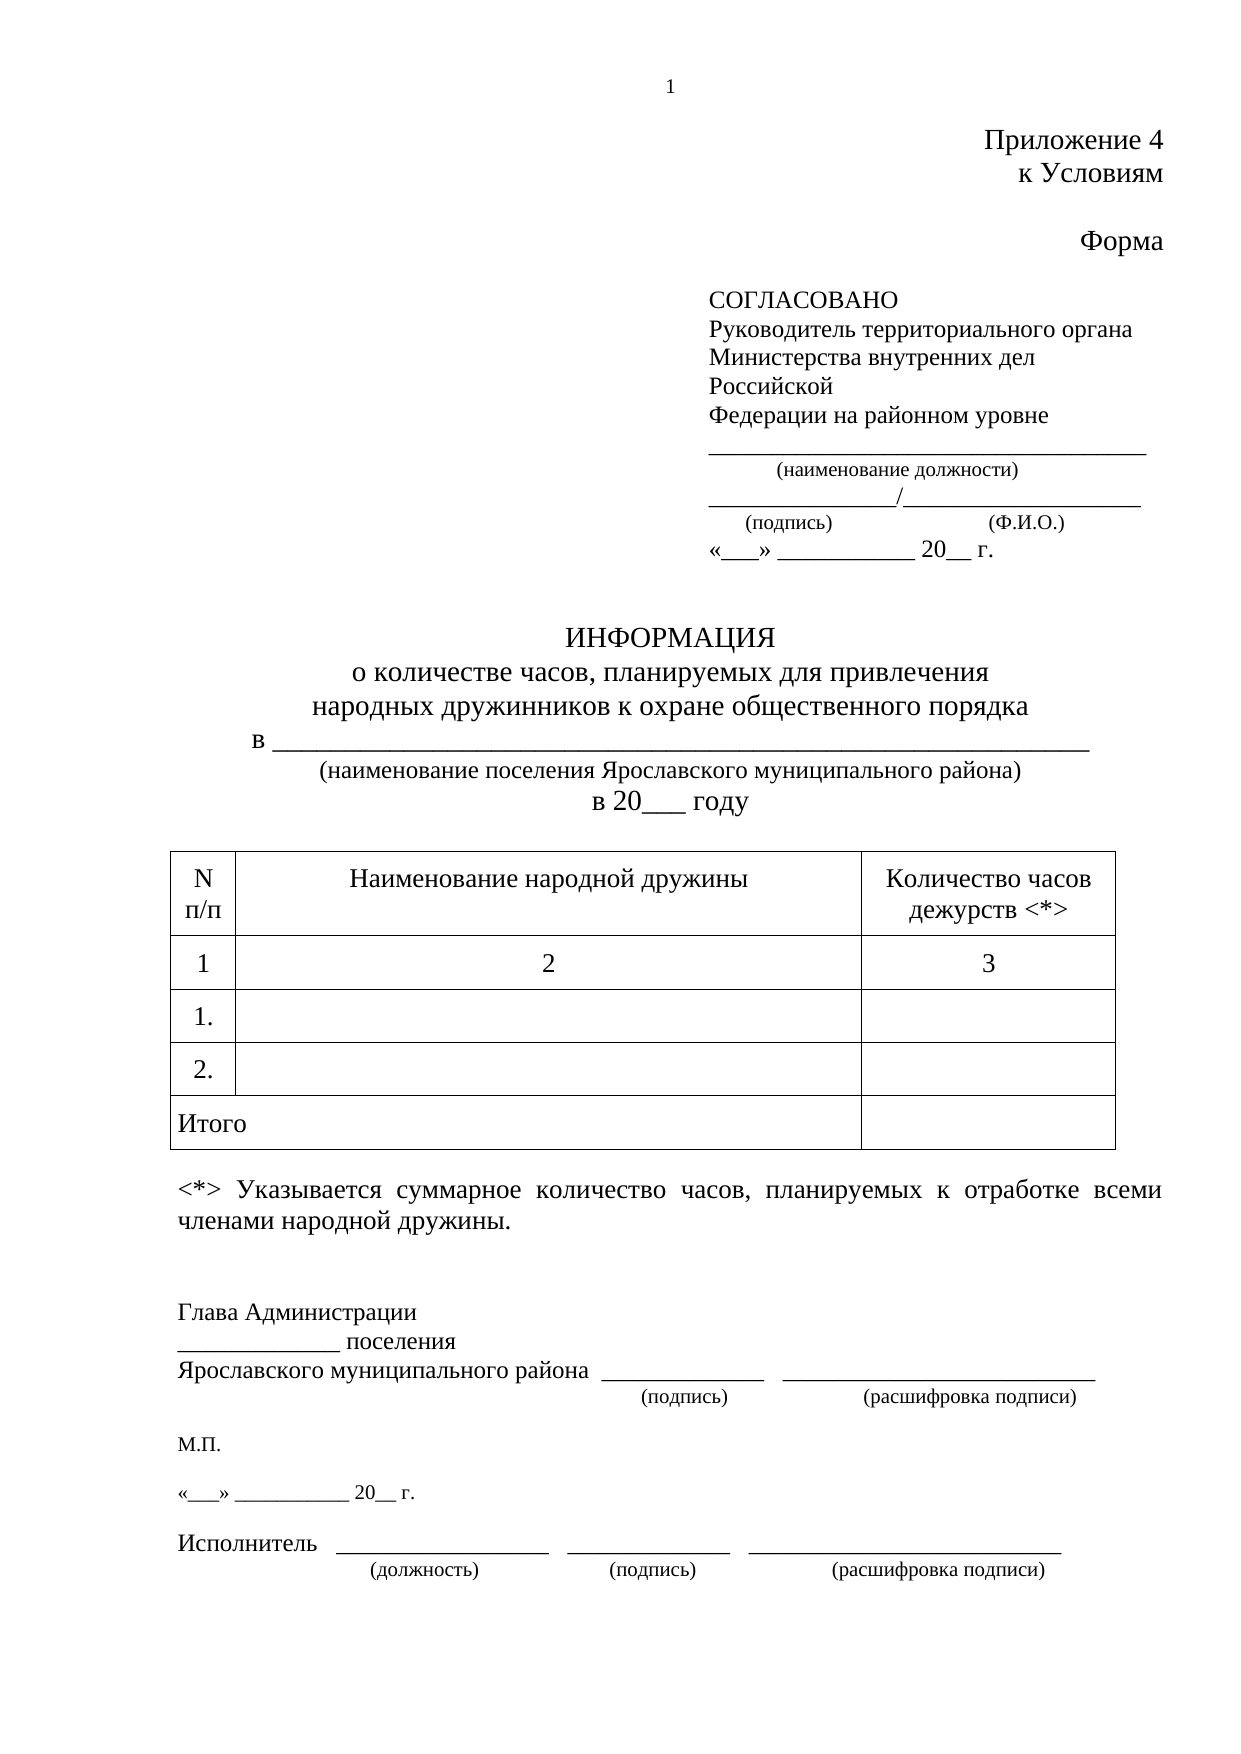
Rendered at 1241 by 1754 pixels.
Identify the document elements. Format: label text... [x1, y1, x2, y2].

text <*> Указывается суммарное количество часов, планируемых к отработке всеми членами народной дружины. [177, 1173, 1163, 1235]
table_cell [236, 990, 861, 1042]
text в ________________________________________________________ [177, 721, 1163, 755]
text Руководитель территориального органа [709, 314, 1163, 342]
text к Условиям [827, 156, 1163, 189]
text ИНФОРМАЦИЯ [177, 621, 1163, 654]
table_cell [862, 990, 1115, 1042]
text Министерства внутренних дел Российской [709, 342, 1163, 400]
text Федерации на районном уровне [709, 400, 1163, 429]
text _____________ поселения [177, 1326, 1163, 1355]
text Форма [177, 223, 1163, 256]
text (подпись) (расшифровка подписи) [177, 1384, 1163, 1408]
text о количестве часов, планируемых для привлечения [177, 654, 1163, 688]
text СОГЛАСОВАНО [709, 285, 1163, 314]
table_cell [862, 1096, 1115, 1149]
text (наименование поселения Ярославского муниципального района) [177, 755, 1163, 783]
table_cell 1. [171, 990, 235, 1042]
table_cell 2. [171, 1043, 235, 1095]
table_header Наименование народной дружины [236, 852, 861, 935]
text М.П. [177, 1432, 1163, 1456]
table_header N п/п [171, 852, 235, 935]
text Глава Администрации [177, 1297, 1163, 1326]
text _______________/___________________ [709, 481, 1163, 510]
table_cell 3 [862, 936, 1115, 988]
table_cell 1 [171, 936, 235, 988]
table_cell [236, 1043, 861, 1095]
text Приложение 4 [827, 122, 1163, 156]
table_header Количество часов дежурств <*> [862, 852, 1115, 935]
table_cell [862, 1043, 1115, 1095]
text Ярославского муниципального района _____________ _________________________ [177, 1355, 1163, 1384]
text «___» ___________ 20__ г. [177, 1480, 1163, 1504]
text ___________________________________ (наименование должности) [709, 429, 1163, 481]
text в 20___ году [177, 783, 1163, 817]
text Исполнитель _________________ _____________ _________________________ [177, 1528, 1163, 1557]
text «___» ___________ 20__ г. [709, 534, 1163, 563]
text (подпись) (Ф.И.О.) [709, 510, 1163, 534]
table_cell 2 [236, 936, 861, 988]
table_cell Итого [171, 1096, 861, 1149]
text народных дружинников к охране общественного порядка [177, 688, 1163, 721]
text (должность) (подпись) (расшифровка подписи) [177, 1557, 1163, 1581]
